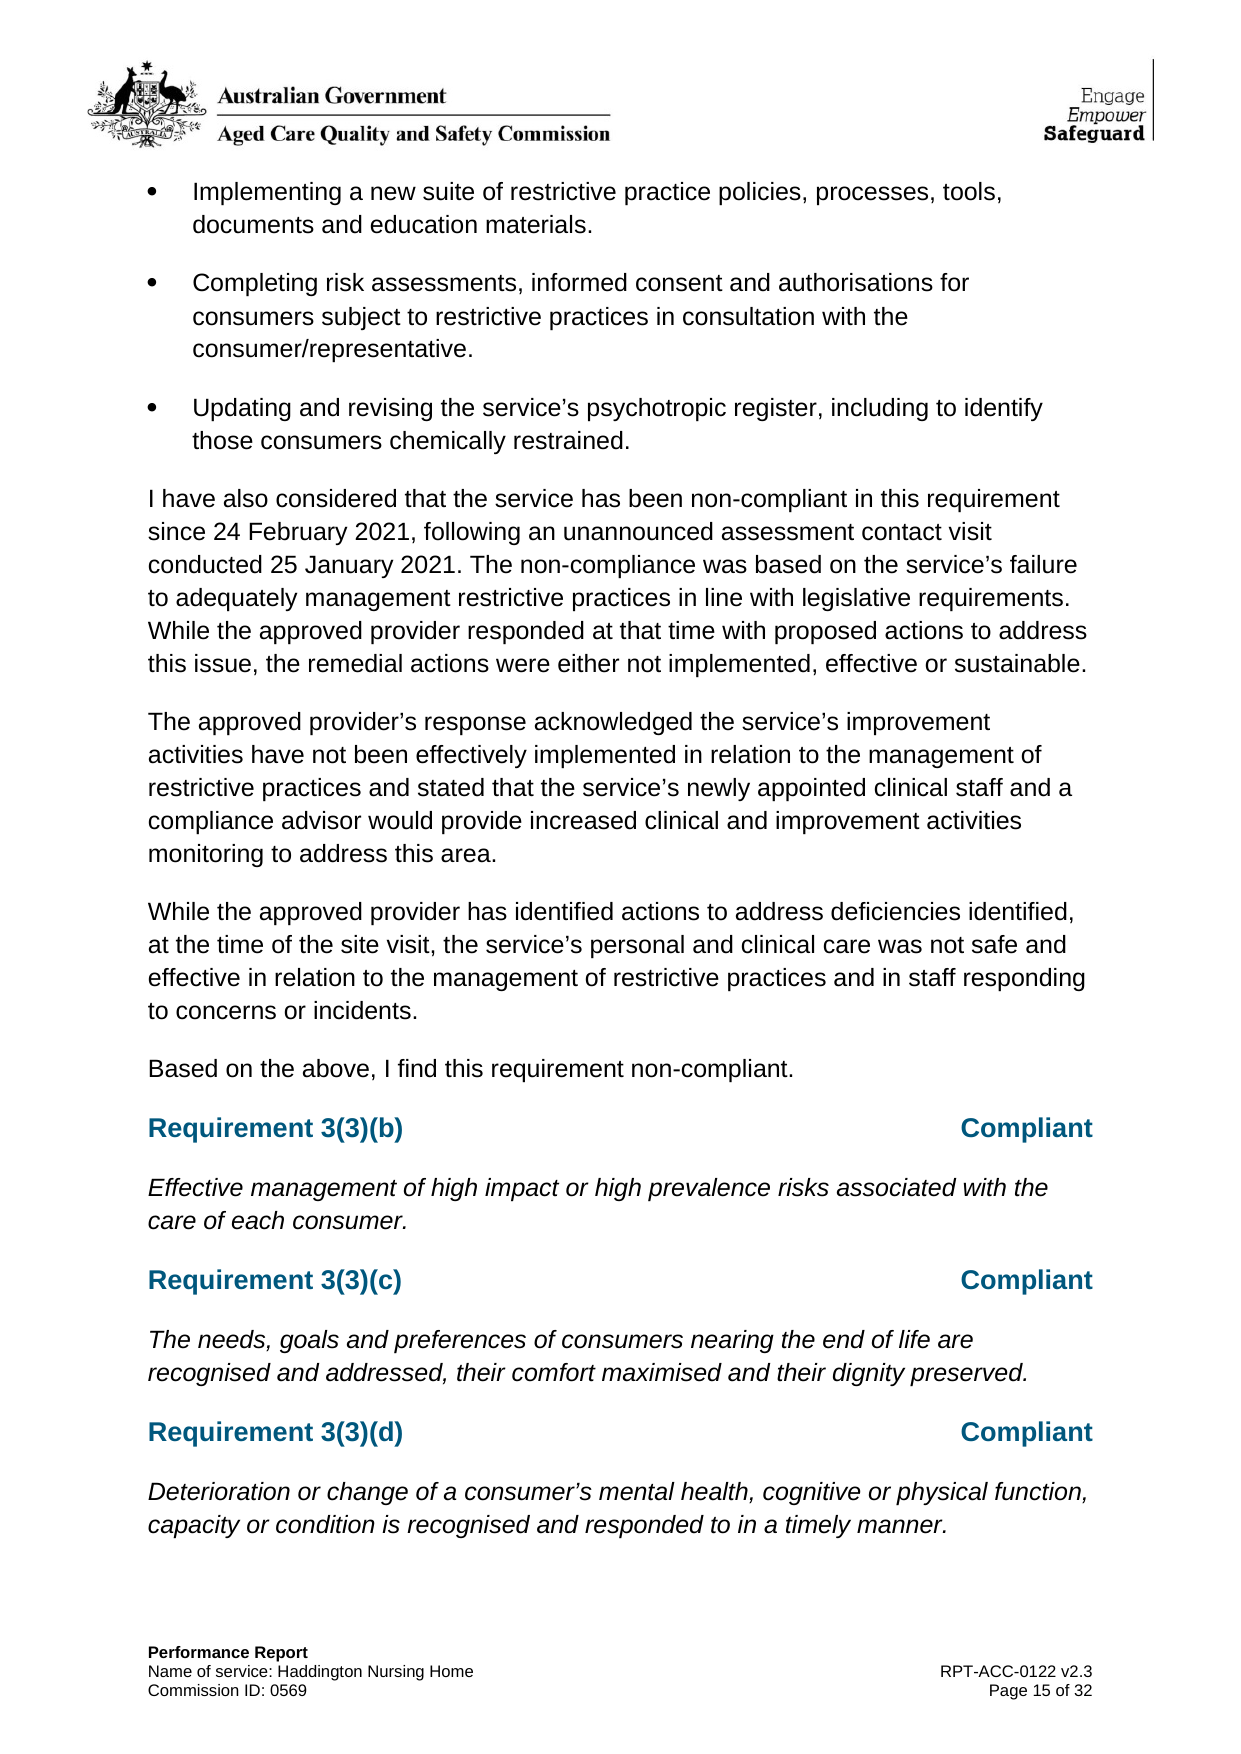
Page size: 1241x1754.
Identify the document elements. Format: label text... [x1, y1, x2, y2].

text The approved provider’s response acknowledged the service’s improvement activities have not been effectively implemented in relation to the management of restrictive practices and stated that the service’s newly appointed clinical staff and a compliance advisor would provide increased clinical and improvement activities monitoring to address this area. [148, 707, 1092, 868]
subtitle Requirement 3(3)(d) Compliant [148, 1416, 1092, 1447]
text I have also considered that the service has been non-compliant in this requirement since 24 February 2021, following an unannounced assessment contact visit conducted 25 January 2021. The non-compliance was based on the service’s failure to adequately management restrictive practices in line with legislative requirements. While the approved provider responded at that time with proposed actions to address this issue, the remedial actions were either not implemented, effective or sustainable. [148, 484, 1092, 677]
subtitle Requirement 3(3)(b) Compliant [148, 1112, 1092, 1143]
list Updating and revising the service’s psychotropic register, including to identify those consumers chemically restrained. [148, 392, 1092, 454]
text Effective management of high impact or high prevalence risks associated with the care of each consumer. [148, 1173, 1092, 1235]
list Implementing a new suite of restrictive practice policies, processes, tools, documents and education materials. [148, 177, 1092, 239]
subtitle Requirement 3(3)(c) Compliant [148, 1264, 1092, 1295]
text The needs, goals and preferences of consumers nearing the end of life are recognised and addressed, their comfort maximised and their dignity preserved. [148, 1325, 1092, 1387]
picture [1, 0, 1241, 169]
text Deterioration or change of a consumer’s mental health, cognitive or physical function, capacity or condition is recognised and responded to in a timely manner. [148, 1477, 1092, 1539]
text Based on the above, I find this requirement non-compliant. [148, 1054, 1092, 1083]
text While the approved provider has identified actions to address deficiencies identified, at the time of the site visit, the service’s personal and clinical care was not safe and effective in relation to the management of restrictive practices and in staff responding to concerns or incidents. [148, 897, 1092, 1025]
list Completing risk assessments, informed consent and authorisations for consumers subject to restrictive practices in consultation with the consumer/representative. [148, 268, 1092, 363]
